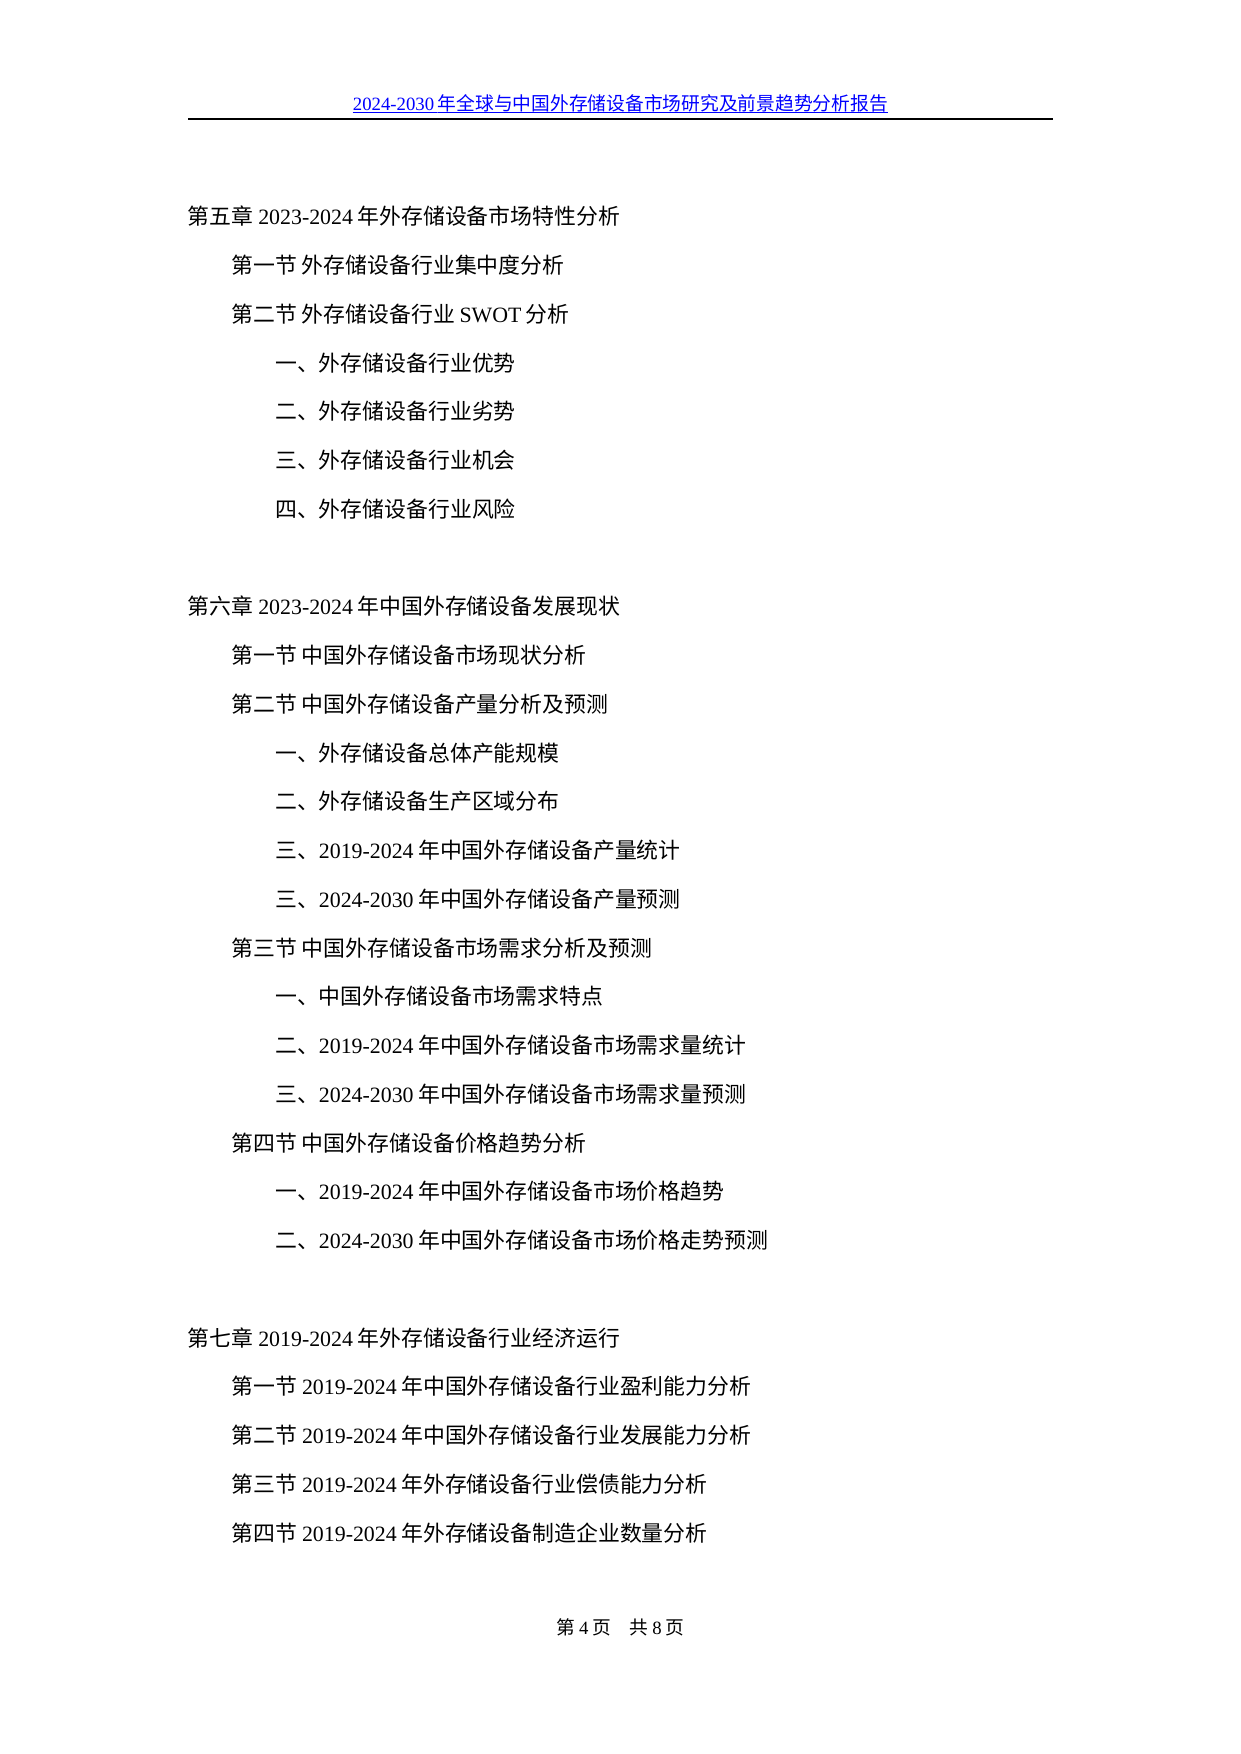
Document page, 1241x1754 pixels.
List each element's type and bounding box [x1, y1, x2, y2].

text [187, 150, 1053, 1548]
